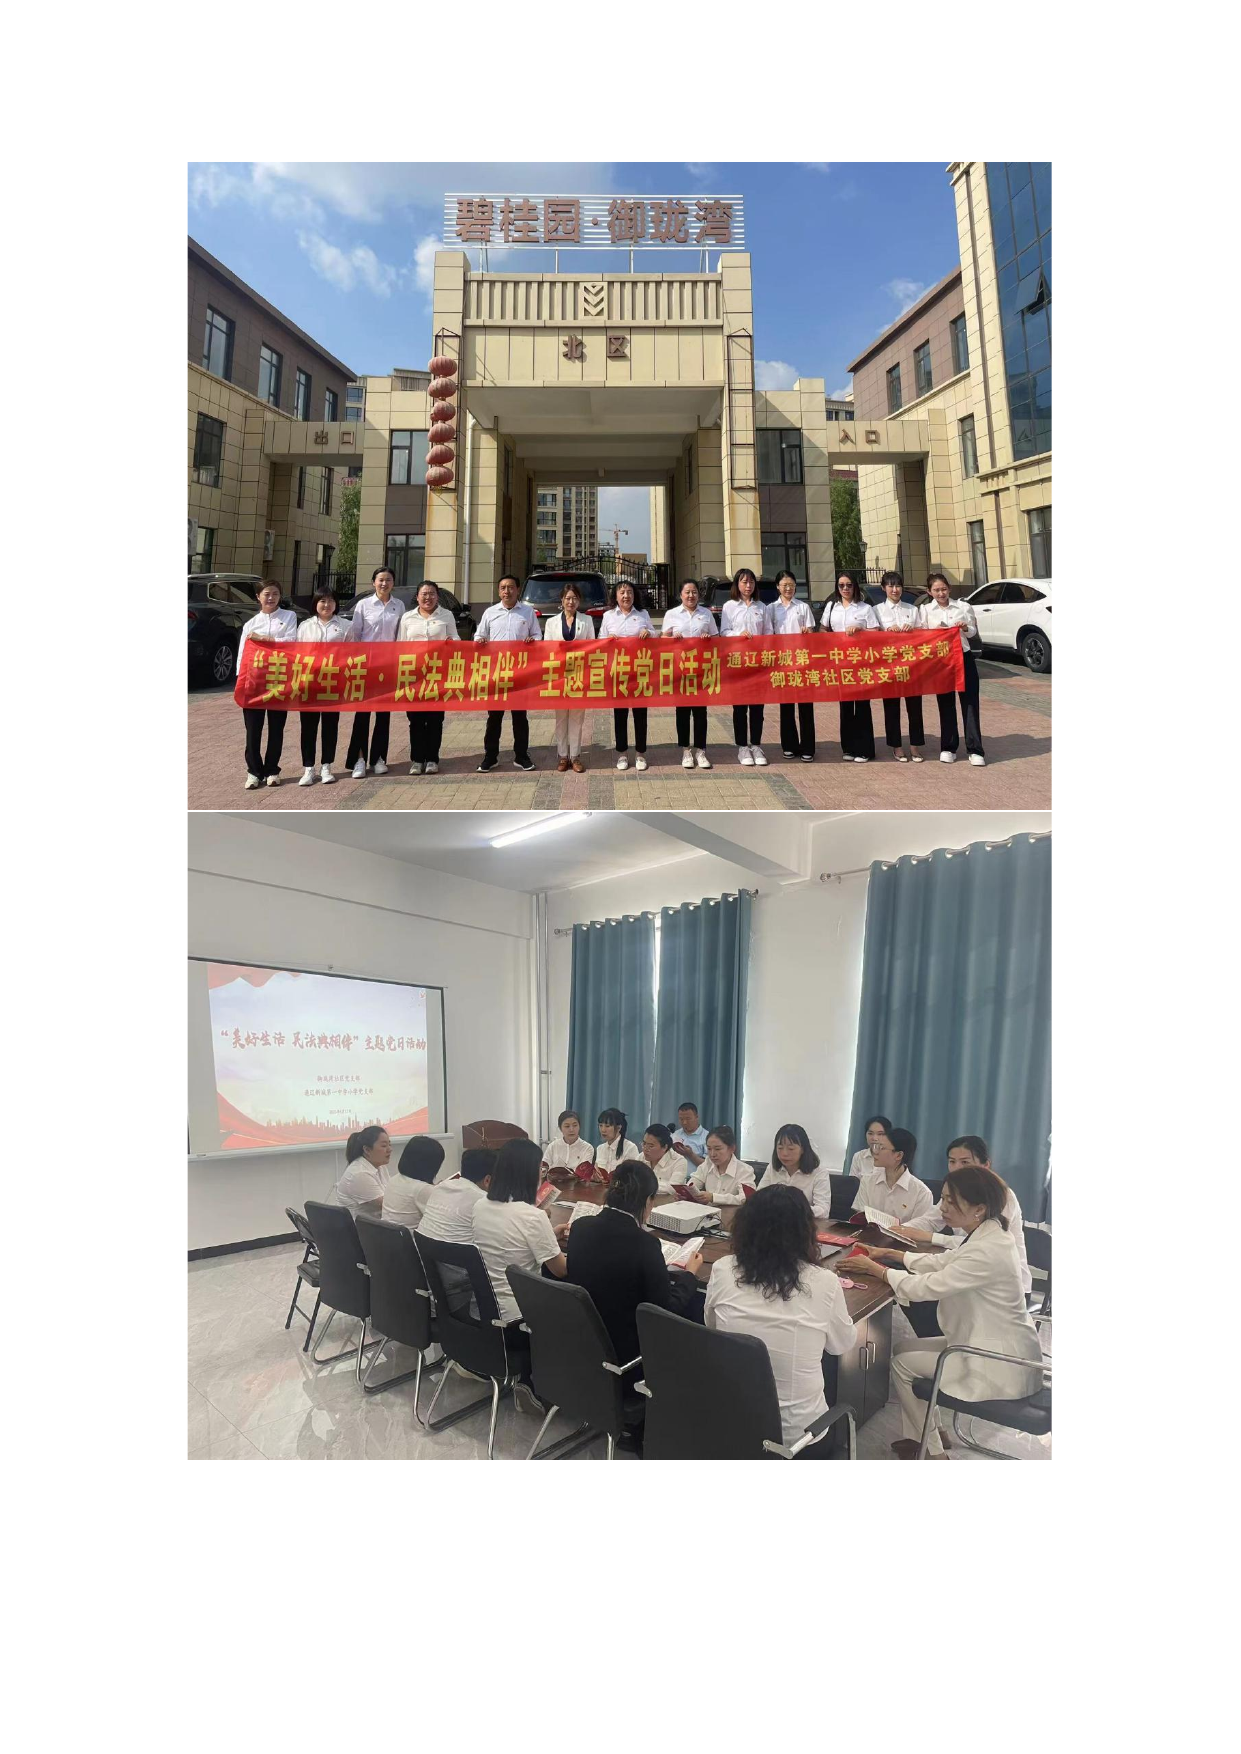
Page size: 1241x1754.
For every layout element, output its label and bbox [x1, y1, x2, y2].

picture [187, 812, 1052, 1460]
picture [187, 162, 1052, 810]
